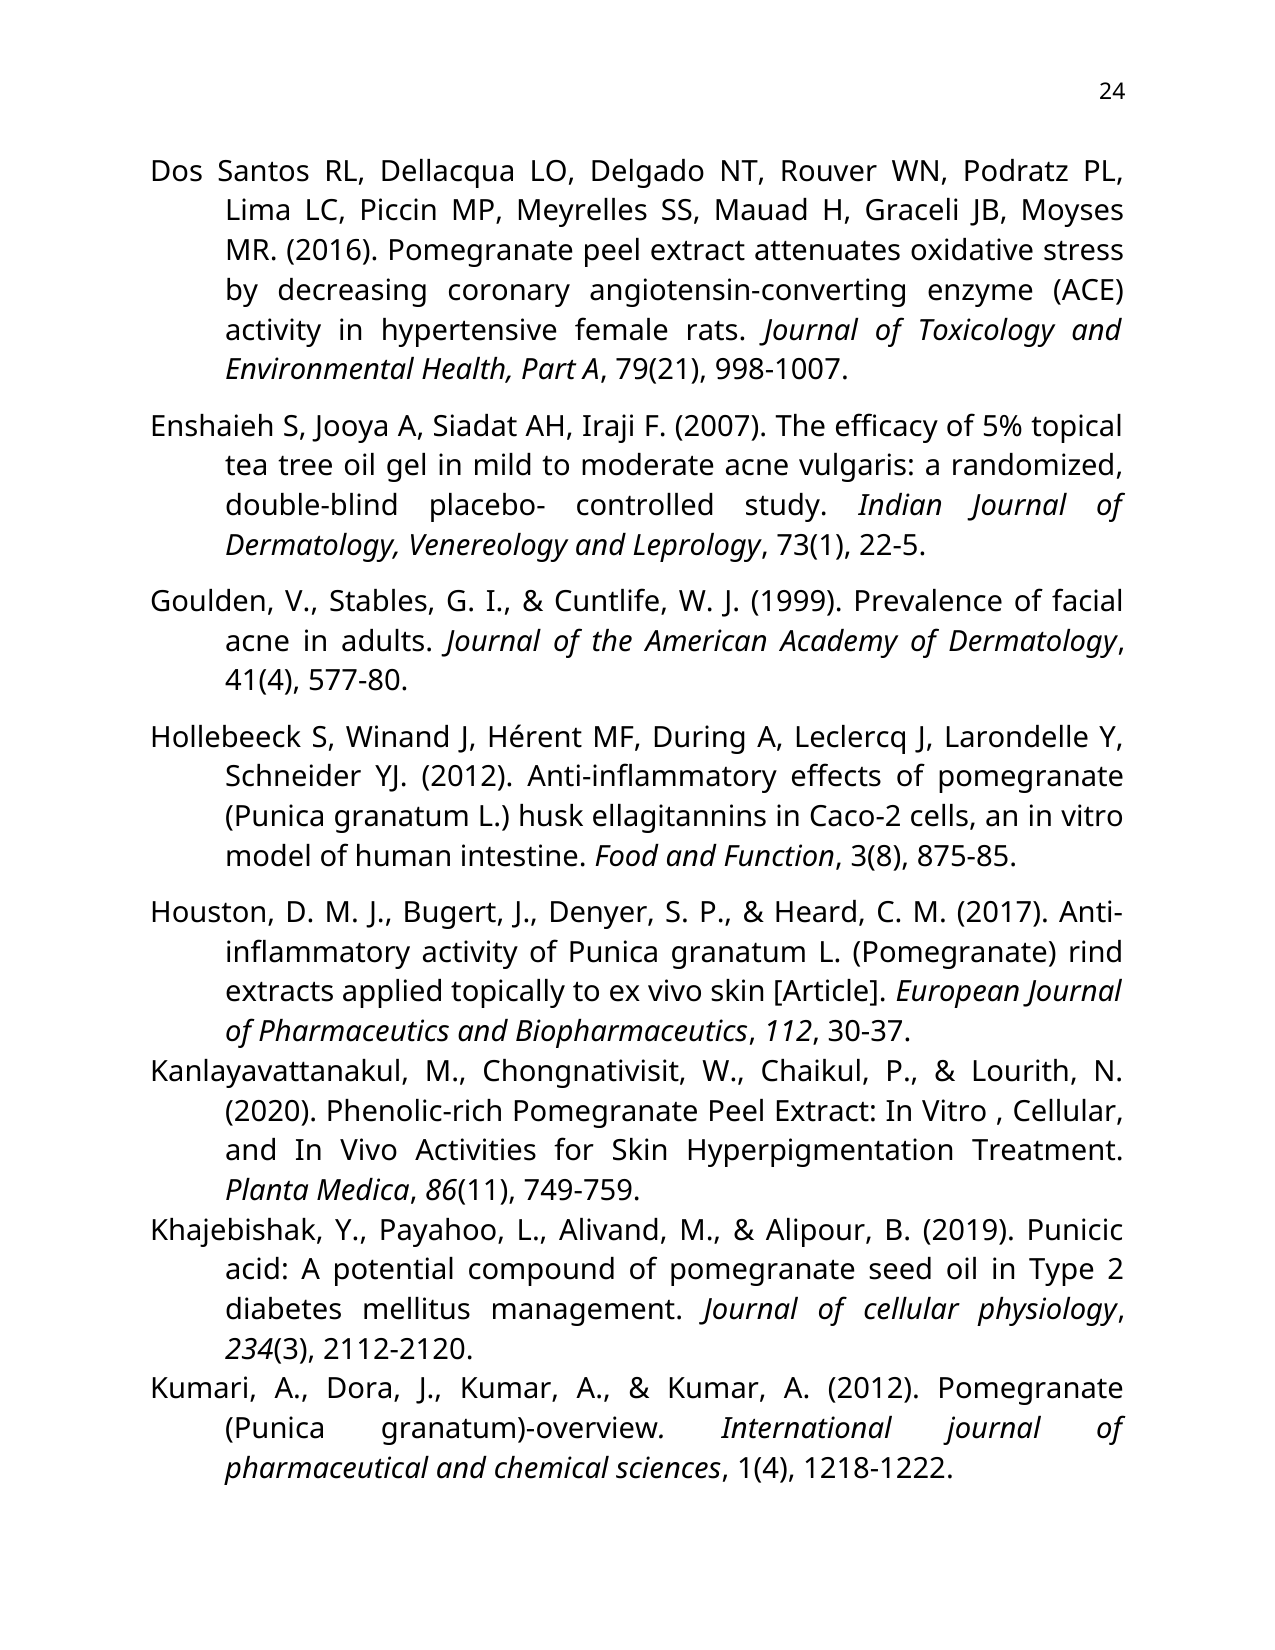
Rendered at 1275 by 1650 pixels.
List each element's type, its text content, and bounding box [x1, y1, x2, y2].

text Kumari, A., Dora, J., Kumar, A., & Kumar, A. (2012). Pomegranate (Punica granatum)-overview. International journal of pharmaceutical and chemical sciences, 1(4), 1218-1222. [150, 1368, 1125, 1487]
text Dos Santos RL, Dellacqua LO, Delgado NT, Rouver WN, Podratz PL, Lima LC, Piccin MP, Meyrelles SS, Mauad H, Graceli JB, Moyses MR. (2016). Pomegranate peel extract attenuates oxidative stress by decreasing coronary angiotensin-converting enzyme (ACE) activity in hypertensive female rats. Journal of Toxicology and Environmental Health, Part A, 79(21), 998-1007. [150, 150, 1125, 388]
text Kanlayavattanakul, M., Chongnativisit, W., Chaikul, P., & Lourith, N. (2020). Phenolic-rich Pomegranate Peel Extract: In Vitro , Cellular, and In Vivo Activities for Skin Hyperpigmentation Treatment. Planta Medica, 86(11), 749-759. [150, 1050, 1125, 1209]
text Enshaieh S, Jooya A, Siadat AH, Iraji F. (2007). The efficacy of 5% topical tea tree oil gel in mild to moderate acne vulgaris: a randomized, double-blind placebo- controlled study. Indian Journal of Dermatology, Venereology and Leprology, 73(1), 22-5. [150, 405, 1125, 563]
text Goulden, V., Stables, G. I., & Cuntlife, W. J. (1999). Prevalence of facial acne in adults. Journal of the American Academy of Dermatology, 41(4), 577-80. [150, 580, 1125, 699]
text Khajebishak, Y., Payahoo, L., Alivand, M., & Alipour, B. (2019). Punicic acid: A potential compound of pomegranate seed oil in Type 2 diabetes mellitus management. Journal of cellular physiology, 234(3), 2112-2120. [150, 1209, 1125, 1368]
text Hollebeeck S, Winand J, Hérent MF, During A, Leclercq J, Larondelle Y, Schneider YJ. (2012). Anti-inflammatory effects of pomegranate (Punica granatum L.) husk ellagitannins in Caco-2 cells, an in vitro model of human intestine. Food and Function, 3(8), 875-85. [150, 716, 1125, 875]
text Houston, D. M. J., Bugert, J., Denyer, S. P., & Heard, C. M. (2017). Anti-inflammatory activity of Punica granatum L. (Pomegranate) rind extracts applied topically to ex vivo skin [Article]. European Journal of Pharmaceutics and Biopharmaceutics, 112, 30-37. [150, 891, 1125, 1050]
